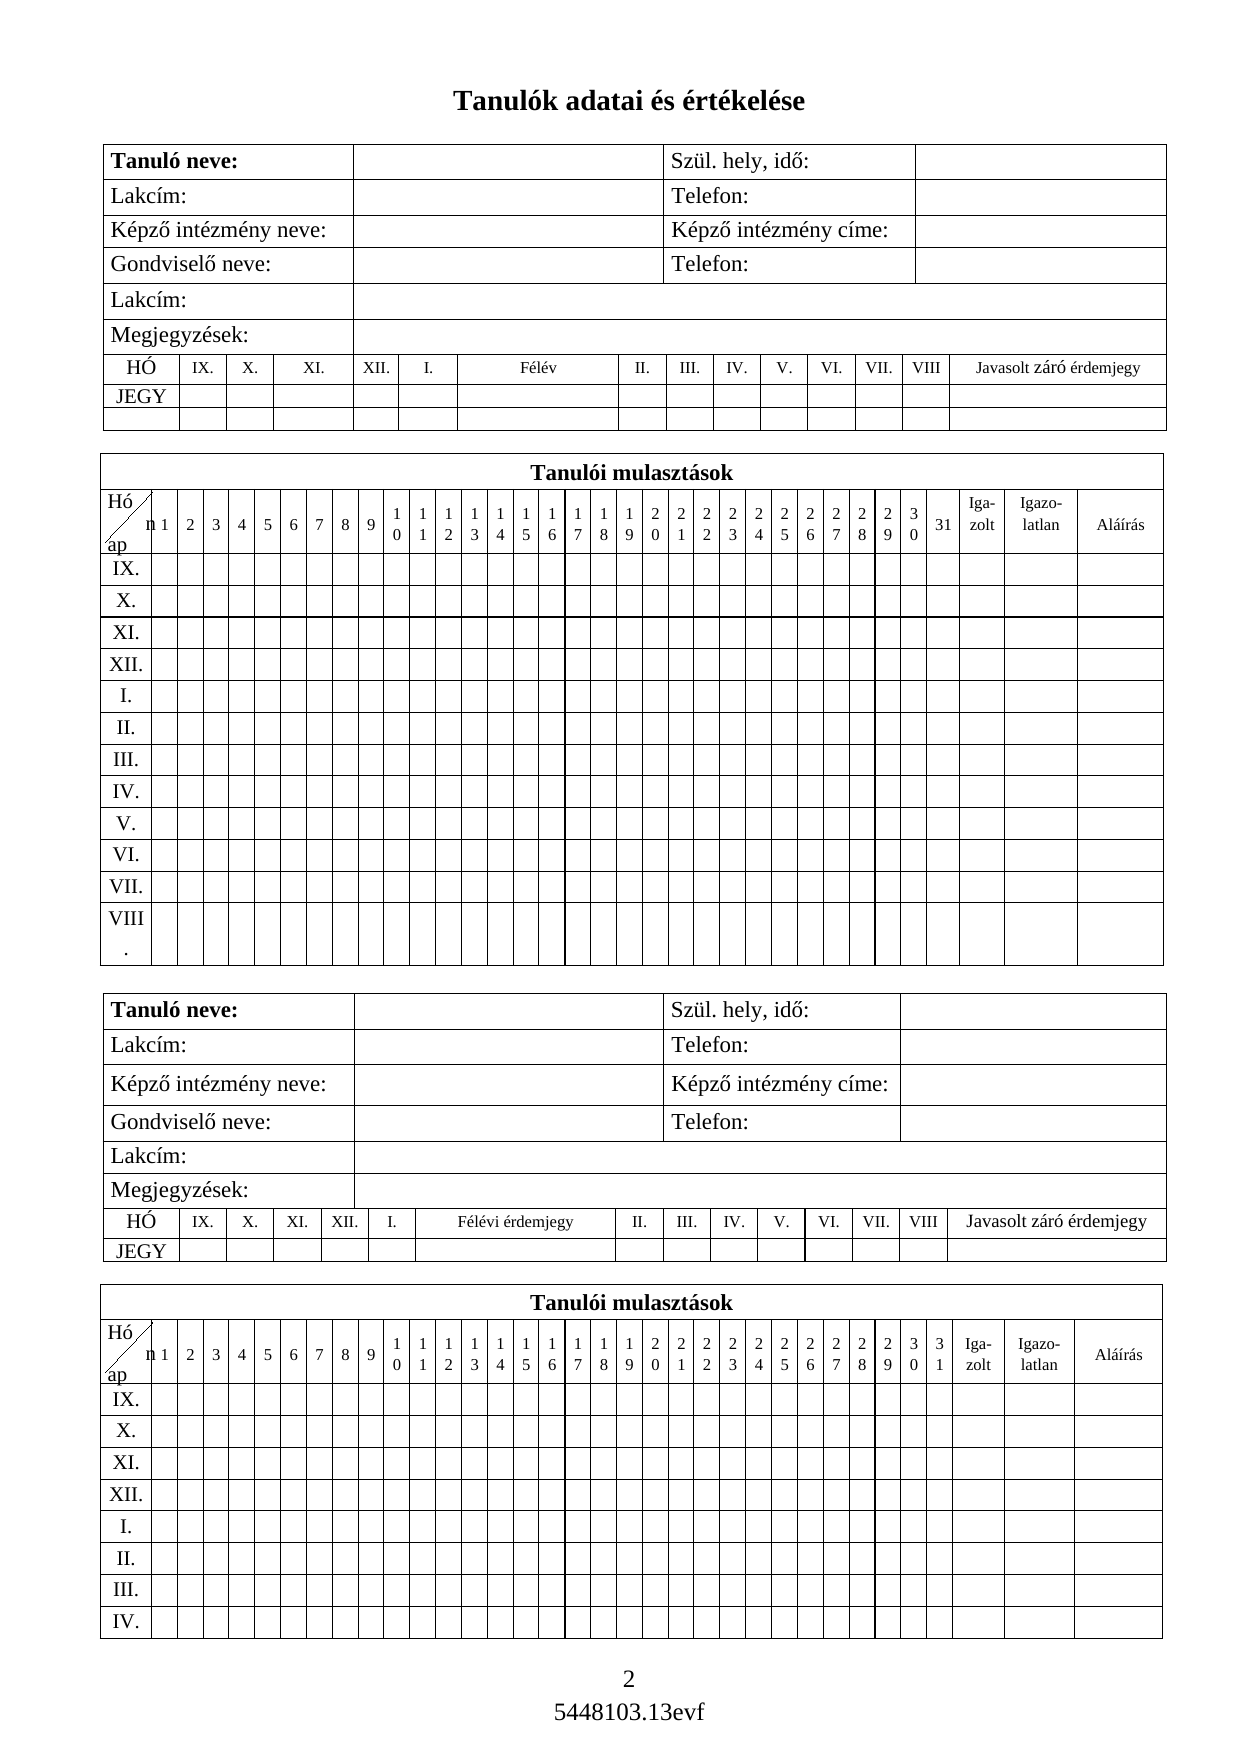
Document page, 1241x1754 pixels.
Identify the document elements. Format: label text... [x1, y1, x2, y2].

table_cell [462, 554, 487, 584]
table_cell [359, 681, 383, 712]
table_cell II. [101, 1543, 151, 1574]
table_cell [850, 554, 874, 584]
table_cell [798, 1416, 823, 1447]
table_cell [227, 1239, 273, 1261]
table_cell [1005, 776, 1077, 807]
table_cell [850, 1575, 874, 1606]
table_cell [720, 1575, 745, 1606]
table_cell [436, 554, 461, 584]
table_cell [824, 840, 849, 871]
table_cell Telefon: [664, 1106, 900, 1141]
table_cell 9 [359, 490, 383, 553]
table_cell 22 [694, 1320, 719, 1383]
table_cell [855, 431, 902, 453]
table_cell [204, 1416, 228, 1447]
table_cell [850, 903, 874, 964]
table_cell [152, 840, 177, 871]
table_cell [617, 681, 642, 712]
table_cell [514, 618, 538, 648]
table_cell [514, 681, 538, 712]
table_cell [953, 1575, 1004, 1606]
table_cell [927, 808, 959, 839]
table_cell [824, 1511, 849, 1542]
table_cell [255, 776, 280, 807]
table_cell XI. [274, 355, 353, 383]
table_cell Telefon: [664, 248, 915, 283]
table_cell [772, 649, 797, 680]
table_cell [359, 713, 383, 743]
table_cell [152, 1511, 177, 1542]
table_cell [798, 1575, 823, 1606]
table_cell [617, 776, 642, 807]
table_cell [333, 1511, 358, 1542]
table_cell [359, 1448, 383, 1478]
table_cell [354, 320, 1166, 354]
table_cell VIII [900, 1209, 947, 1237]
table_cell 3 [204, 490, 228, 553]
table_cell [927, 1543, 952, 1574]
table_cell [281, 1511, 306, 1542]
table_cell [798, 1384, 823, 1415]
table_cell [255, 1607, 280, 1637]
table_cell [333, 872, 358, 902]
table_cell [824, 713, 849, 743]
table_cell [514, 1416, 538, 1447]
table_cell [798, 776, 823, 807]
table_cell [566, 1607, 590, 1637]
table_cell 8 [333, 1320, 358, 1383]
table_cell [281, 776, 306, 807]
table_cell [354, 248, 663, 283]
table_cell [1075, 1416, 1162, 1447]
table_cell [617, 1448, 642, 1478]
table_cell [876, 840, 900, 871]
table_cell [960, 554, 1004, 584]
table_cell [669, 808, 693, 839]
table_cell [354, 284, 1166, 319]
table_cell [824, 745, 849, 775]
table_cell [927, 872, 959, 902]
table_cell 25 [772, 1320, 797, 1383]
table_cell [488, 649, 513, 680]
table_cell [307, 713, 332, 743]
table_cell [281, 840, 306, 871]
table_cell [416, 1262, 616, 1284]
table_cell [204, 1448, 228, 1478]
table_cell [178, 681, 203, 712]
table_cell 2 [178, 490, 203, 553]
table_cell [824, 586, 849, 616]
table_cell [410, 1480, 435, 1510]
table_cell 30 [901, 1320, 926, 1383]
table_cell [694, 840, 719, 871]
table_cell VII. [853, 1209, 899, 1237]
table_cell 18 [591, 1320, 616, 1383]
table_cell [255, 618, 280, 648]
table_cell [591, 808, 616, 839]
table_cell [204, 808, 228, 839]
table_cell [643, 840, 668, 871]
table_cell [229, 713, 254, 743]
table_cell [772, 776, 797, 807]
table_cell [617, 808, 642, 839]
table_cell [669, 840, 693, 871]
table_cell [617, 1543, 642, 1574]
table_cell [333, 1607, 358, 1637]
table_cell [669, 1543, 693, 1574]
table_cell [229, 618, 254, 648]
table_cell [876, 1384, 900, 1415]
table_cell 5 [255, 1320, 280, 1383]
table_cell [772, 808, 797, 839]
table_cell [359, 903, 383, 964]
table_cell [204, 903, 228, 964]
table_cell [307, 681, 332, 712]
table_cell [876, 681, 900, 712]
table_cell [152, 649, 177, 680]
table_cell [566, 872, 590, 902]
table_cell [359, 840, 383, 871]
table_cell [916, 248, 1166, 283]
table_cell [178, 808, 203, 839]
table_cell [808, 431, 855, 453]
table_cell [1005, 1543, 1074, 1574]
table_cell III. [101, 745, 151, 775]
table_cell [617, 1416, 642, 1447]
table_cell [229, 1511, 254, 1542]
table_cell [229, 745, 254, 775]
table_cell [617, 1480, 642, 1510]
table_cell [514, 713, 538, 743]
table_cell [255, 840, 280, 871]
table_cell Hó nap [101, 1320, 151, 1383]
table_cell [410, 840, 435, 871]
table_cell [798, 903, 823, 964]
table_cell [1075, 1543, 1162, 1574]
table_cell [772, 586, 797, 616]
table_cell [410, 713, 435, 743]
table_cell [927, 745, 959, 775]
table_cell [798, 1448, 823, 1478]
table_cell [616, 1262, 663, 1284]
table_cell Telefon: [664, 1030, 900, 1064]
table_header [354, 145, 663, 179]
table_cell [901, 1384, 926, 1415]
table_cell [591, 872, 616, 902]
table_cell [824, 618, 849, 648]
table_cell [255, 713, 280, 743]
table_cell [876, 1575, 900, 1606]
table_cell [152, 1384, 177, 1415]
table_cell XI. [274, 1209, 321, 1237]
table_cell [539, 1448, 564, 1478]
table_header Tanuló neve: [104, 145, 353, 179]
table_cell [566, 681, 590, 712]
table_cell [824, 554, 849, 584]
table_cell [488, 1448, 513, 1478]
table_cell [566, 1384, 590, 1415]
table_cell VI. [808, 355, 855, 383]
table_cell [488, 1384, 513, 1415]
table_cell [824, 1543, 849, 1574]
table_cell [178, 649, 203, 680]
table_cell [901, 840, 926, 871]
table_cell JEGY [104, 385, 179, 407]
table_cell [354, 431, 399, 453]
table_cell [901, 1480, 926, 1510]
table_cell [1078, 903, 1163, 964]
table_cell [152, 776, 177, 807]
table_cell [669, 713, 693, 743]
table_cell [591, 1575, 616, 1606]
table_cell X. [227, 1209, 273, 1237]
table_cell [307, 618, 332, 648]
table_cell [333, 1575, 358, 1606]
table_cell [227, 408, 273, 430]
table_cell [927, 1448, 952, 1478]
table_cell [1005, 872, 1077, 902]
table_cell [229, 840, 254, 871]
table_cell [178, 586, 203, 616]
table_cell [850, 1511, 874, 1542]
table_cell [255, 1448, 280, 1478]
table_cell [850, 1384, 874, 1415]
table_cell [746, 745, 771, 775]
table_cell [566, 1511, 590, 1542]
table_cell [960, 586, 1004, 616]
table_cell [152, 1448, 177, 1478]
table_cell [591, 649, 616, 680]
table_cell [281, 618, 306, 648]
table_cell [746, 1607, 771, 1637]
table_cell [333, 745, 358, 775]
table_cell [1075, 1607, 1162, 1637]
table_cell 13 [462, 1320, 487, 1383]
table_cell [772, 1511, 797, 1542]
table_cell [643, 1448, 668, 1478]
table_cell [255, 745, 280, 775]
table_cell [384, 713, 409, 743]
table_cell [274, 1239, 321, 1261]
table_cell [876, 1511, 900, 1542]
table_cell [281, 1575, 306, 1606]
table_cell IV. [714, 355, 760, 383]
table_cell [720, 1384, 745, 1415]
table_cell [669, 776, 693, 807]
table_cell [488, 903, 513, 964]
table_cell [694, 1575, 719, 1606]
table_cell [694, 713, 719, 743]
table_cell [229, 1416, 254, 1447]
table_cell [901, 903, 926, 964]
table_cell [953, 1511, 1004, 1542]
table_cell [566, 618, 590, 648]
table_cell [436, 903, 461, 964]
table_cell [229, 1384, 254, 1415]
table_cell [876, 1416, 900, 1447]
table_cell [488, 1480, 513, 1510]
table_cell 26 [798, 490, 823, 553]
table_cell [824, 776, 849, 807]
table_cell [953, 1607, 1004, 1637]
table_cell [960, 808, 1004, 839]
table_cell [798, 1511, 823, 1542]
table_cell [948, 1239, 1166, 1261]
table_cell [850, 745, 874, 775]
table_cell [798, 1607, 823, 1637]
table_cell [616, 1239, 663, 1261]
table_cell [410, 1448, 435, 1478]
table_cell [152, 1575, 177, 1606]
table_cell [307, 808, 332, 839]
table_cell [720, 840, 745, 871]
table_cell [539, 618, 564, 648]
table_cell [462, 1384, 487, 1415]
table_cell [462, 745, 487, 775]
table_cell [901, 1416, 926, 1447]
table_cell I. [101, 1511, 151, 1542]
table_cell Képző intézmény neve: [104, 216, 353, 247]
table_cell [539, 1511, 564, 1542]
table_cell V. [101, 808, 151, 839]
table_cell [746, 1384, 771, 1415]
table_cell [307, 1543, 332, 1574]
table_cell [359, 1480, 383, 1510]
table_cell [772, 1575, 797, 1606]
table_cell [333, 1543, 358, 1574]
table_cell X. [101, 586, 151, 616]
table_cell [410, 1543, 435, 1574]
table_cell [229, 1607, 254, 1637]
table_cell [462, 808, 487, 839]
table_cell [1078, 840, 1163, 871]
table_cell [178, 1384, 203, 1415]
table_cell [462, 903, 487, 964]
table_cell [758, 1239, 804, 1261]
table_cell [643, 713, 668, 743]
table_cell [103, 1262, 179, 1284]
table_cell [410, 554, 435, 584]
table_cell [307, 554, 332, 584]
table_cell [410, 872, 435, 902]
table_cell [617, 586, 642, 616]
table_cell [960, 649, 1004, 680]
table_cell [643, 1575, 668, 1606]
table_cell Megjegyzések: [104, 1174, 354, 1208]
table_cell [229, 872, 254, 902]
table_cell [824, 872, 849, 902]
table_cell [876, 713, 900, 743]
table_cell [436, 1511, 461, 1542]
table_cell [204, 1480, 228, 1510]
table_cell 29 [876, 490, 900, 553]
table_cell [384, 554, 409, 584]
table_cell [180, 1239, 226, 1261]
table_cell [953, 1416, 1004, 1447]
table_cell [354, 180, 663, 215]
table_cell [772, 1543, 797, 1574]
table_cell [694, 1543, 719, 1574]
table_cell [333, 808, 358, 839]
table_cell [488, 776, 513, 807]
table_cell Lakcím: [104, 1030, 354, 1064]
table_cell [103, 431, 179, 453]
table_cell [772, 840, 797, 871]
table_cell [617, 903, 642, 964]
table_cell 14 [488, 490, 513, 553]
table_cell [947, 1262, 1167, 1284]
table_cell VII. [101, 872, 151, 902]
table_cell [720, 618, 745, 648]
table_cell 21 [669, 1320, 693, 1383]
table_cell [384, 618, 409, 648]
table_cell X. [227, 355, 273, 383]
table_cell 24 [746, 1320, 771, 1383]
table_cell Iga- zolt [960, 490, 1004, 553]
table_cell [307, 586, 332, 616]
table_cell [798, 1543, 823, 1574]
table_cell [229, 554, 254, 584]
table_cell [798, 713, 823, 743]
table_cell 10 [384, 490, 409, 553]
table_cell [410, 649, 435, 680]
table_cell [927, 713, 959, 743]
table_cell [669, 649, 693, 680]
table_cell HÓ [104, 355, 179, 383]
table_cell [901, 618, 926, 648]
table_cell Igazo- latlan [1005, 490, 1077, 553]
table_cell [714, 385, 760, 407]
table_cell [824, 903, 849, 964]
table_cell [643, 1384, 668, 1415]
table_cell [772, 618, 797, 648]
table_cell [720, 1416, 745, 1447]
table_cell [179, 431, 226, 453]
table_cell [643, 903, 668, 964]
table_cell [669, 618, 693, 648]
table_cell [566, 586, 590, 616]
table_cell 20 [643, 490, 668, 553]
table_cell [916, 180, 1166, 215]
table_cell [178, 776, 203, 807]
table_cell [307, 745, 332, 775]
table_cell 7 [307, 1320, 332, 1383]
table_cell [333, 776, 358, 807]
table_cell [900, 1239, 947, 1261]
table_cell [307, 1384, 332, 1415]
table_cell Képző intézmény címe: [664, 1065, 900, 1105]
table_cell [488, 1416, 513, 1447]
text Tanulók adatai és értékelése [118, 83, 1140, 117]
table_cell [436, 1480, 461, 1510]
table_cell [384, 1607, 409, 1637]
table_cell [746, 681, 771, 712]
table_cell [617, 1384, 642, 1415]
table_cell Lakcím: [104, 180, 353, 215]
table_cell [850, 618, 874, 648]
table_cell [274, 385, 353, 407]
table_cell [901, 872, 926, 902]
table_cell [566, 1448, 590, 1478]
table_cell [746, 618, 771, 648]
table_cell [772, 745, 797, 775]
table_cell Gondviselő neve: [104, 248, 353, 283]
table_cell [354, 408, 398, 430]
table_cell [720, 681, 745, 712]
table_cell [384, 1511, 409, 1542]
table_cell [281, 903, 306, 964]
table_cell [178, 1607, 203, 1637]
table_cell [617, 713, 642, 743]
table_cell [307, 776, 332, 807]
table_cell [178, 840, 203, 871]
table_cell Tanulói mulasztások [101, 1285, 1162, 1319]
table_cell Lakcím: [104, 1142, 354, 1173]
table_cell [798, 745, 823, 775]
table_cell IX. [101, 554, 151, 584]
table_cell [204, 586, 228, 616]
table_cell [591, 713, 616, 743]
table_cell [566, 554, 590, 584]
table_cell [591, 1543, 616, 1574]
table_cell [204, 649, 228, 680]
table_cell [746, 1543, 771, 1574]
table_cell [901, 1543, 926, 1574]
table_cell [669, 1607, 693, 1637]
table_cell [591, 840, 616, 871]
table_cell [617, 872, 642, 902]
table_cell [307, 1511, 332, 1542]
table_cell [410, 681, 435, 712]
table_cell [746, 1416, 771, 1447]
table_cell [643, 586, 668, 616]
table_cell [876, 776, 900, 807]
table_cell [227, 385, 273, 407]
table_cell [643, 1511, 668, 1542]
table_cell [539, 1384, 564, 1415]
table_cell [617, 618, 642, 648]
table_cell [1005, 1607, 1074, 1637]
table_cell [927, 554, 959, 584]
table_cell [152, 1543, 177, 1574]
table_cell [876, 554, 900, 584]
table_cell [824, 649, 849, 680]
table_cell [281, 1480, 306, 1510]
table_cell [488, 1607, 513, 1637]
table_cell [488, 745, 513, 775]
table_cell [853, 1239, 899, 1261]
table_cell [436, 649, 461, 680]
table_cell [514, 776, 538, 807]
table_cell [746, 649, 771, 680]
table_cell [384, 1448, 409, 1478]
table_cell Aláírás [1078, 490, 1163, 553]
table_cell VIII [903, 355, 949, 383]
table_cell [204, 1543, 228, 1574]
table_cell [772, 872, 797, 902]
table_cell XI. [101, 618, 151, 648]
table_cell [619, 408, 666, 430]
table_cell [713, 431, 761, 453]
table_cell [566, 1543, 590, 1574]
table_cell [669, 1384, 693, 1415]
table_cell [226, 1262, 273, 1284]
table_cell [927, 1480, 952, 1510]
table_cell [1078, 776, 1163, 807]
table_cell 26 [798, 1320, 823, 1383]
table_cell [462, 840, 487, 871]
table_cell [669, 1416, 693, 1447]
table_cell [805, 1262, 852, 1284]
table_cell 4 [229, 1320, 254, 1383]
table_cell 28 [850, 1320, 874, 1383]
table_cell [539, 808, 564, 839]
table_cell [1005, 1575, 1074, 1606]
table_cell [746, 1511, 771, 1542]
table_cell [410, 586, 435, 616]
table_cell [539, 586, 564, 616]
table_cell [960, 776, 1004, 807]
table_cell [354, 385, 398, 407]
table_cell [901, 713, 926, 743]
table_cell [436, 1384, 461, 1415]
table_cell IX. [180, 355, 226, 383]
table_cell 7 [307, 490, 332, 553]
table_cell [281, 872, 306, 902]
table_cell [462, 776, 487, 807]
table_cell [152, 1416, 177, 1447]
table_cell [178, 1511, 203, 1542]
table_cell [824, 1575, 849, 1606]
table_cell [514, 554, 538, 584]
table_cell [359, 554, 383, 584]
table_cell [410, 776, 435, 807]
table_cell [462, 681, 487, 712]
table_cell [876, 808, 900, 839]
table_cell [643, 1543, 668, 1574]
table_cell [333, 554, 358, 584]
table_cell [359, 1384, 383, 1415]
table_cell 28 [850, 490, 874, 553]
table_cell [900, 1262, 947, 1284]
table_cell [772, 713, 797, 743]
table_cell [1078, 681, 1163, 712]
table_cell [355, 1030, 663, 1064]
table_cell [1005, 1448, 1074, 1478]
table_cell [255, 1543, 280, 1574]
table_cell [720, 649, 745, 680]
table_cell 11 [410, 1320, 435, 1383]
table_cell [824, 1384, 849, 1415]
table_cell [720, 713, 745, 743]
table_cell [643, 649, 668, 680]
table_cell 17 [566, 1320, 590, 1383]
table_cell [322, 1239, 368, 1261]
table_cell II. [616, 1209, 663, 1237]
table_cell [178, 554, 203, 584]
table_cell [514, 1575, 538, 1606]
table_cell [960, 713, 1004, 743]
table_cell [462, 649, 487, 680]
table_cell [462, 586, 487, 616]
table_cell [798, 618, 823, 648]
table_cell [761, 385, 807, 407]
table_cell [901, 808, 926, 839]
table_cell [436, 713, 461, 743]
table_cell [354, 216, 663, 247]
table_cell [850, 681, 874, 712]
table_cell [152, 618, 177, 648]
table_cell [384, 1480, 409, 1510]
table_cell [462, 618, 487, 648]
table_cell [333, 840, 358, 871]
table_cell [355, 1106, 663, 1141]
table_cell [714, 408, 760, 430]
table_cell [1075, 1384, 1162, 1415]
table_cell [462, 713, 487, 743]
table_cell 14 [488, 1320, 513, 1383]
table_cell [1005, 586, 1077, 616]
table_cell VI. [101, 840, 151, 871]
table_cell [514, 586, 538, 616]
table_cell [488, 713, 513, 743]
table_cell [274, 431, 354, 453]
table_cell [229, 586, 254, 616]
table_cell [307, 1448, 332, 1478]
table_cell [901, 776, 926, 807]
table_cell [643, 1416, 668, 1447]
table_cell [178, 1448, 203, 1478]
table_cell 1 [152, 490, 177, 553]
table_cell [617, 1511, 642, 1542]
table_cell [436, 840, 461, 871]
table_cell [281, 1543, 306, 1574]
table_cell [462, 1575, 487, 1606]
table_cell 6 [281, 1320, 306, 1383]
table_cell [798, 681, 823, 712]
table_cell [566, 745, 590, 775]
table_cell [281, 1416, 306, 1447]
table_cell [514, 872, 538, 902]
table_cell 13 [462, 490, 487, 553]
table_cell [694, 554, 719, 584]
table_cell Félév [458, 355, 618, 383]
table_cell [307, 903, 332, 964]
table_cell [514, 649, 538, 680]
table_cell [462, 872, 487, 902]
table_cell [359, 1543, 383, 1574]
table_cell [204, 713, 228, 743]
table_cell [359, 1511, 383, 1542]
table_cell [876, 1607, 900, 1637]
table_cell [950, 431, 1167, 453]
table_cell [619, 385, 666, 407]
table_cell [281, 681, 306, 712]
table_cell [355, 1174, 1166, 1208]
table_cell [462, 1480, 487, 1510]
table_cell [333, 586, 358, 616]
table_cell [643, 1607, 668, 1637]
table_cell [1078, 713, 1163, 743]
table_cell [591, 745, 616, 775]
table_cell [281, 745, 306, 775]
table_cell [462, 1511, 487, 1542]
table_cell Lakcím: [104, 284, 353, 319]
table_cell [399, 385, 457, 407]
table_cell [539, 1575, 564, 1606]
table_cell [152, 586, 177, 616]
table_cell [488, 586, 513, 616]
table_cell III. [667, 355, 713, 383]
table_cell [333, 618, 358, 648]
table_cell [1005, 745, 1077, 775]
table_cell [384, 649, 409, 680]
table_cell [1005, 681, 1077, 712]
table_cell II. [619, 355, 666, 383]
table_cell [359, 776, 383, 807]
table_cell [876, 872, 900, 902]
table_cell [281, 554, 306, 584]
table_cell [901, 1575, 926, 1606]
table_cell [178, 1480, 203, 1510]
table_cell [566, 840, 590, 871]
table_cell [384, 1416, 409, 1447]
table_cell [694, 1511, 719, 1542]
table_cell IV. [711, 1209, 757, 1237]
table_cell Tanulói mulasztások [101, 454, 1163, 489]
table_cell [901, 681, 926, 712]
table_cell XII. [322, 1209, 368, 1237]
table_cell [953, 1543, 1004, 1574]
table_cell [591, 554, 616, 584]
table_cell XII. [354, 355, 398, 383]
table_cell [591, 1480, 616, 1510]
table_cell 12 [436, 1320, 461, 1383]
table_cell [333, 1448, 358, 1478]
table_cell [458, 431, 618, 453]
table_cell [410, 1511, 435, 1542]
table_header Szül. hely, idő: [664, 994, 900, 1028]
table_cell [927, 649, 959, 680]
table_cell [369, 1239, 415, 1261]
table_cell [824, 1480, 849, 1510]
table_cell Javasolt záró érdemjegy [948, 1209, 1166, 1237]
table_cell [720, 776, 745, 807]
table_cell [927, 681, 959, 712]
table_cell [355, 1065, 663, 1105]
table_cell [591, 776, 616, 807]
table_cell [669, 586, 693, 616]
table_cell [539, 840, 564, 871]
table_header [916, 145, 1166, 179]
table_cell [514, 1607, 538, 1637]
table_cell [824, 808, 849, 839]
table_cell [514, 1480, 538, 1510]
table_cell [359, 618, 383, 648]
table_cell [876, 618, 900, 648]
table_cell [488, 681, 513, 712]
table_cell [399, 431, 458, 453]
table_cell [901, 1448, 926, 1478]
table_cell [953, 1480, 1004, 1510]
table_cell V. [758, 1209, 804, 1237]
table_cell [808, 408, 855, 430]
table_cell [539, 554, 564, 584]
table_cell 1 [152, 1320, 177, 1383]
table_cell [824, 1416, 849, 1447]
table_cell [617, 1607, 642, 1637]
table_cell [566, 1575, 590, 1606]
table_cell [178, 903, 203, 964]
table_cell [1075, 1575, 1162, 1606]
table_cell [669, 1511, 693, 1542]
table_cell [204, 1511, 228, 1542]
table_cell [229, 649, 254, 680]
table_cell [359, 586, 383, 616]
table_cell [694, 776, 719, 807]
table_cell JEGY [104, 1239, 179, 1261]
table_cell [204, 554, 228, 584]
table_cell [255, 1416, 280, 1447]
table_cell IX. [101, 1384, 151, 1415]
table_cell [281, 586, 306, 616]
table_cell [591, 1511, 616, 1542]
table_cell [720, 586, 745, 616]
table_cell [539, 745, 564, 775]
table_cell [850, 1607, 874, 1637]
table_cell [772, 903, 797, 964]
table_cell [901, 649, 926, 680]
table_cell [229, 1480, 254, 1510]
table_cell [927, 903, 959, 964]
table_cell [664, 1239, 710, 1261]
table_cell [1005, 1511, 1074, 1542]
table_cell [152, 681, 177, 712]
table_cell [694, 1480, 719, 1510]
table_cell [1005, 554, 1077, 584]
table_cell [927, 1607, 952, 1637]
table_cell [720, 554, 745, 584]
table_cell [903, 408, 949, 430]
table_cell [927, 776, 959, 807]
table_cell [901, 586, 926, 616]
table_cell [566, 649, 590, 680]
table_cell [901, 1065, 1166, 1105]
table_cell [539, 1543, 564, 1574]
table_cell [669, 1575, 693, 1606]
table_cell [255, 872, 280, 902]
table_cell [488, 872, 513, 902]
table_cell [229, 808, 254, 839]
table_cell 19 [617, 490, 642, 553]
table_cell [772, 681, 797, 712]
table_cell [539, 681, 564, 712]
table_cell [410, 808, 435, 839]
table_cell [669, 872, 693, 902]
table_cell 9 [359, 1320, 383, 1383]
table_cell [539, 776, 564, 807]
table_cell [960, 903, 1004, 964]
table_cell [591, 681, 616, 712]
table_cell 17 [566, 490, 590, 553]
table_cell XII. [101, 649, 151, 680]
table_cell [824, 1607, 849, 1637]
table_cell [772, 1384, 797, 1415]
table_cell [333, 713, 358, 743]
table_cell [960, 618, 1004, 648]
table_cell [307, 1480, 332, 1510]
table_cell [876, 1448, 900, 1478]
table_cell [746, 586, 771, 616]
table_cell [876, 745, 900, 775]
table_cell [772, 1607, 797, 1637]
table_cell [204, 745, 228, 775]
table_cell [901, 1030, 1166, 1064]
table_cell [960, 745, 1004, 775]
table_cell [566, 713, 590, 743]
table_cell 23 [720, 1320, 745, 1383]
table_cell [436, 776, 461, 807]
table_cell [333, 649, 358, 680]
table_cell [566, 808, 590, 839]
table_cell IX. [180, 1209, 226, 1237]
table_cell [255, 1384, 280, 1415]
table_cell [960, 872, 1004, 902]
table_cell [152, 1480, 177, 1510]
table_cell [410, 745, 435, 775]
table_cell [229, 1543, 254, 1574]
table_cell [960, 840, 1004, 871]
table_cell [720, 1543, 745, 1574]
table_cell [204, 681, 228, 712]
table_cell [850, 1543, 874, 1574]
table_cell [927, 1384, 952, 1415]
table_cell [927, 586, 959, 616]
table_cell [772, 1448, 797, 1478]
table_cell [359, 745, 383, 775]
table_cell Félévi érdemjegy [416, 1209, 615, 1237]
table_cell V. [761, 355, 807, 383]
table_cell 31 [927, 1320, 952, 1383]
table_cell [274, 408, 353, 430]
table_cell 3 [204, 1320, 228, 1383]
table_cell [772, 1480, 797, 1510]
table_cell [746, 903, 771, 964]
table_cell I. [101, 681, 151, 712]
table_cell [384, 872, 409, 902]
table_cell [514, 745, 538, 775]
table_cell IV. [101, 1607, 151, 1637]
table_cell [384, 808, 409, 839]
table_cell 25 [772, 490, 797, 553]
table_cell [617, 1575, 642, 1606]
table_cell XI. [101, 1448, 151, 1478]
table_cell [488, 554, 513, 584]
table_cell [321, 1262, 368, 1284]
table_cell II. [101, 713, 151, 743]
table_cell [307, 649, 332, 680]
table_cell [720, 1511, 745, 1542]
table_cell [436, 1543, 461, 1574]
table_cell [204, 776, 228, 807]
table_cell [152, 745, 177, 775]
table_cell [591, 586, 616, 616]
table_cell Igazo- latlan [1005, 1320, 1074, 1383]
table_cell [1005, 649, 1077, 680]
table_cell [152, 1607, 177, 1637]
table_cell [333, 903, 358, 964]
table_cell [953, 1384, 1004, 1415]
table_cell [669, 1480, 693, 1510]
table_header [901, 994, 1166, 1028]
table_cell 16 [539, 490, 564, 553]
table_cell [566, 1480, 590, 1510]
table_cell 4 [229, 490, 254, 553]
table_cell [488, 808, 513, 839]
table_cell [1078, 872, 1163, 902]
table_cell [746, 1448, 771, 1478]
table_cell [667, 385, 713, 407]
table_cell [694, 903, 719, 964]
table_cell [229, 1575, 254, 1606]
table_cell [384, 1575, 409, 1606]
table_cell [876, 1543, 900, 1574]
table_cell [436, 1416, 461, 1447]
table_cell [761, 431, 808, 453]
table_cell [619, 431, 666, 453]
table_cell [152, 713, 177, 743]
table_cell [761, 408, 807, 430]
table_cell [720, 1480, 745, 1510]
table_cell [694, 808, 719, 839]
table_cell [694, 586, 719, 616]
table_cell [720, 1448, 745, 1478]
table_cell [410, 1416, 435, 1447]
table_cell [355, 1142, 1166, 1173]
table_cell [617, 554, 642, 584]
table_cell I. [399, 355, 457, 383]
table_cell [1005, 713, 1077, 743]
table_cell [462, 1416, 487, 1447]
table_cell [950, 408, 1166, 430]
table_cell [204, 1575, 228, 1606]
table_cell [850, 649, 874, 680]
table_cell 27 [824, 490, 849, 553]
table_cell [1075, 1448, 1162, 1478]
table_cell [255, 1575, 280, 1606]
table_cell Képző intézmény címe: [664, 216, 915, 247]
table_cell [1078, 808, 1163, 839]
table_cell [710, 1262, 758, 1284]
table_cell [694, 618, 719, 648]
table_cell VIII. [101, 903, 151, 964]
table_cell [663, 1262, 710, 1284]
table_cell III. [664, 1209, 710, 1237]
table_cell [669, 1448, 693, 1478]
table_cell [204, 618, 228, 648]
table_cell [179, 1262, 226, 1284]
table_cell [255, 681, 280, 712]
table_cell [255, 1480, 280, 1510]
table_cell 18 [591, 490, 616, 553]
table_cell [669, 745, 693, 775]
table_cell [1005, 618, 1077, 648]
table_cell [591, 1384, 616, 1415]
table_cell [204, 1384, 228, 1415]
table_cell [1075, 1511, 1162, 1542]
table_cell [436, 618, 461, 648]
table_cell [333, 1480, 358, 1510]
table_cell 11 [410, 490, 435, 553]
table_cell [856, 385, 902, 407]
table_cell [416, 1239, 615, 1261]
table_cell [720, 745, 745, 775]
table_cell [255, 649, 280, 680]
table_cell [876, 1480, 900, 1510]
table_cell [384, 1384, 409, 1415]
table_cell [255, 903, 280, 964]
table_cell [903, 431, 950, 453]
table_cell [1078, 649, 1163, 680]
table_cell [850, 1480, 874, 1510]
table_cell [307, 1575, 332, 1606]
table_cell 16 [539, 1320, 564, 1383]
table_cell [307, 872, 332, 902]
table_cell [359, 1416, 383, 1447]
table_cell [566, 1416, 590, 1447]
table_cell [410, 1607, 435, 1637]
table_cell [255, 808, 280, 839]
table_cell [539, 649, 564, 680]
table_cell 2 [178, 1320, 203, 1383]
table_cell [384, 681, 409, 712]
table_cell [669, 903, 693, 964]
table_cell [178, 872, 203, 902]
table_cell 22 [694, 490, 719, 553]
table_cell IV. [101, 776, 151, 807]
table_cell III. [101, 1575, 151, 1606]
table_cell [204, 872, 228, 902]
table_cell [850, 1416, 874, 1447]
table_cell 6 [281, 490, 306, 553]
table_header [355, 994, 663, 1028]
table_cell [617, 840, 642, 871]
table_cell [927, 1416, 952, 1447]
table_cell [359, 808, 383, 839]
table_cell [617, 745, 642, 775]
table_cell [359, 649, 383, 680]
table_cell [772, 1416, 797, 1447]
table_cell [436, 1607, 461, 1637]
table_cell [798, 872, 823, 902]
table_cell [229, 776, 254, 807]
table_cell [436, 681, 461, 712]
table_cell [1005, 1480, 1074, 1510]
table_cell [694, 649, 719, 680]
table_cell [274, 1262, 321, 1284]
table_cell [539, 1607, 564, 1637]
table_cell [180, 408, 226, 430]
table_cell [1078, 745, 1163, 775]
table_cell [591, 1416, 616, 1447]
table_cell [226, 431, 273, 453]
table_cell [1075, 1480, 1162, 1510]
table_cell [746, 554, 771, 584]
table_cell [399, 408, 457, 430]
table_cell [903, 385, 949, 407]
table_cell [436, 745, 461, 775]
table_cell [746, 1480, 771, 1510]
table_cell [643, 618, 668, 648]
table_cell [333, 1384, 358, 1415]
table_cell [539, 903, 564, 964]
table_cell [384, 1543, 409, 1574]
table_cell [850, 776, 874, 807]
table_cell [359, 1607, 383, 1637]
table_cell [229, 1448, 254, 1478]
table_cell [643, 554, 668, 584]
table_cell [694, 1448, 719, 1478]
table_cell [901, 1607, 926, 1637]
table_cell [746, 872, 771, 902]
table_cell [591, 1448, 616, 1478]
table_cell Megjegyzések: [104, 320, 353, 354]
table_cell 27 [824, 1320, 849, 1383]
table_cell [514, 840, 538, 871]
table_cell [488, 1511, 513, 1542]
table_cell [514, 1543, 538, 1574]
table_cell [384, 840, 409, 871]
table_cell [436, 1448, 461, 1478]
table_cell [758, 1262, 805, 1284]
table_cell [152, 903, 177, 964]
table_cell [488, 618, 513, 648]
table_cell 20 [643, 1320, 668, 1383]
table_cell [281, 1384, 306, 1415]
table_cell [798, 554, 823, 584]
table_cell [694, 681, 719, 712]
table_cell [853, 1262, 899, 1284]
table_cell [178, 713, 203, 743]
table_cell [152, 872, 177, 902]
table_cell Gondviselő neve: [104, 1106, 354, 1141]
table_cell I. [369, 1209, 415, 1237]
table_cell 12 [436, 490, 461, 553]
table_cell [384, 903, 409, 964]
table_cell [798, 586, 823, 616]
table_cell [255, 586, 280, 616]
table_cell 30 [901, 490, 926, 553]
table_cell [359, 1575, 383, 1606]
table_cell [488, 840, 513, 871]
table_cell [694, 745, 719, 775]
table_cell [746, 808, 771, 839]
table_cell [850, 586, 874, 616]
table_cell [229, 903, 254, 964]
table_cell [798, 840, 823, 871]
table_cell [850, 1448, 874, 1478]
table_cell Képző intézmény neve: [104, 1065, 354, 1105]
table_cell [746, 1575, 771, 1606]
table_cell [669, 681, 693, 712]
table_cell [462, 1543, 487, 1574]
table_cell [1078, 618, 1163, 648]
table_cell [824, 1448, 849, 1478]
table_cell [255, 1511, 280, 1542]
table_cell X. [101, 1416, 151, 1447]
table_cell [694, 1384, 719, 1415]
table_cell [927, 1575, 952, 1606]
table_cell [927, 618, 959, 648]
table_cell [514, 808, 538, 839]
table_cell [488, 1543, 513, 1574]
table_cell [856, 408, 902, 430]
table_cell [539, 713, 564, 743]
table_cell 31 [927, 490, 959, 553]
table_cell [950, 385, 1166, 407]
table_cell [368, 1262, 416, 1284]
table_cell [927, 1511, 952, 1542]
table_cell [808, 385, 855, 407]
table_cell [180, 385, 226, 407]
table_cell [643, 681, 668, 712]
table_cell [178, 745, 203, 775]
table_cell [152, 808, 177, 839]
table_cell [514, 1511, 538, 1542]
table_cell [281, 649, 306, 680]
table_cell [669, 554, 693, 584]
table_cell [1005, 840, 1077, 871]
table_cell [514, 1448, 538, 1478]
table_cell [901, 1511, 926, 1542]
table_cell [960, 681, 1004, 712]
table_cell [384, 745, 409, 775]
table_cell [1005, 1384, 1074, 1415]
table_cell [384, 586, 409, 616]
table_cell [746, 840, 771, 871]
table_cell [410, 618, 435, 648]
table_cell [667, 408, 713, 430]
table_cell [643, 872, 668, 902]
table_header Tanuló neve: [104, 994, 354, 1028]
table_cell Hó nap [101, 490, 151, 553]
table_cell [798, 808, 823, 839]
table_cell [1005, 903, 1077, 964]
table_cell [1078, 586, 1163, 616]
table_cell [901, 745, 926, 775]
table_cell 19 [617, 1320, 642, 1383]
table_cell [539, 872, 564, 902]
table_cell [384, 776, 409, 807]
table_cell Telefon: [664, 180, 915, 215]
table_cell XII. [101, 1480, 151, 1510]
table_cell [204, 1607, 228, 1637]
table_cell [720, 1607, 745, 1637]
table_cell [643, 745, 668, 775]
table_cell Javasolt záró érdemjegy [950, 355, 1166, 383]
table_cell Iga- zolt [953, 1320, 1004, 1383]
table_cell 24 [746, 490, 771, 553]
table_cell 29 [876, 1320, 900, 1383]
table_cell [850, 872, 874, 902]
table_cell [410, 1575, 435, 1606]
table_cell [694, 1607, 719, 1637]
table_cell [539, 1480, 564, 1510]
table_cell [436, 586, 461, 616]
table_cell [566, 776, 590, 807]
table_cell [152, 554, 177, 584]
table_cell [901, 554, 926, 584]
table_cell [850, 713, 874, 743]
table_cell [798, 649, 823, 680]
table_cell 8 [333, 490, 358, 553]
table_cell 15 [514, 1320, 538, 1383]
table_cell [566, 903, 590, 964]
table_cell [876, 903, 900, 964]
table_cell [255, 554, 280, 584]
table_cell [1078, 554, 1163, 584]
table_cell [281, 1448, 306, 1478]
table_cell [281, 1607, 306, 1637]
table_cell [746, 776, 771, 807]
table_cell [850, 840, 874, 871]
table_cell [281, 808, 306, 839]
table_cell [178, 618, 203, 648]
table_cell [1005, 1416, 1074, 1447]
table_cell [876, 649, 900, 680]
table_cell [104, 408, 179, 430]
table_cell [666, 431, 713, 453]
table_cell [772, 554, 797, 584]
table_cell [850, 808, 874, 839]
table_cell [591, 903, 616, 964]
table_cell [901, 1106, 1166, 1141]
table_cell [514, 1384, 538, 1415]
table_cell [720, 808, 745, 839]
table_cell [514, 903, 538, 964]
table_cell [927, 840, 959, 871]
table_cell [178, 1416, 203, 1447]
table_cell [307, 1607, 332, 1637]
table_cell [643, 808, 668, 839]
table_cell [694, 872, 719, 902]
table_cell [746, 713, 771, 743]
table_cell [1005, 808, 1077, 839]
table_cell VI. [806, 1209, 852, 1237]
table_cell [711, 1239, 757, 1261]
table_cell [462, 1448, 487, 1478]
table_cell [458, 408, 618, 430]
table_cell [953, 1448, 1004, 1478]
table_cell [720, 903, 745, 964]
table_cell [798, 1480, 823, 1510]
table_cell [458, 385, 618, 407]
table_cell 15 [514, 490, 538, 553]
table_cell [333, 1416, 358, 1447]
table_cell [488, 1575, 513, 1606]
table_cell [436, 872, 461, 902]
table_cell [333, 681, 358, 712]
table_cell [229, 681, 254, 712]
table_cell HÓ [104, 1209, 179, 1237]
table_cell 23 [720, 490, 745, 553]
table_cell [436, 1575, 461, 1606]
table_cell [410, 903, 435, 964]
table_cell [462, 1607, 487, 1637]
table_cell [643, 776, 668, 807]
table_cell VII. [856, 355, 902, 383]
table_cell [436, 808, 461, 839]
table_cell [204, 840, 228, 871]
table_cell 5 [255, 490, 280, 553]
table_cell [824, 681, 849, 712]
table_cell [178, 1543, 203, 1574]
table_cell 10 [384, 1320, 409, 1383]
table_cell [307, 840, 332, 871]
table_cell [617, 649, 642, 680]
table_cell [720, 872, 745, 902]
table_cell [178, 1575, 203, 1606]
table_cell [591, 618, 616, 648]
table_cell [359, 872, 383, 902]
table_header Szül. hely, idő: [664, 145, 915, 179]
table_cell 21 [669, 490, 693, 553]
table_cell [281, 713, 306, 743]
table_cell [591, 1607, 616, 1637]
table_cell [876, 586, 900, 616]
table_cell [539, 1416, 564, 1447]
table_cell [916, 216, 1166, 247]
table_cell [643, 1480, 668, 1510]
table_cell [307, 1416, 332, 1447]
table_cell [806, 1239, 852, 1261]
table_cell [410, 1384, 435, 1415]
table_cell [694, 1416, 719, 1447]
table_cell Aláírás [1075, 1320, 1162, 1383]
